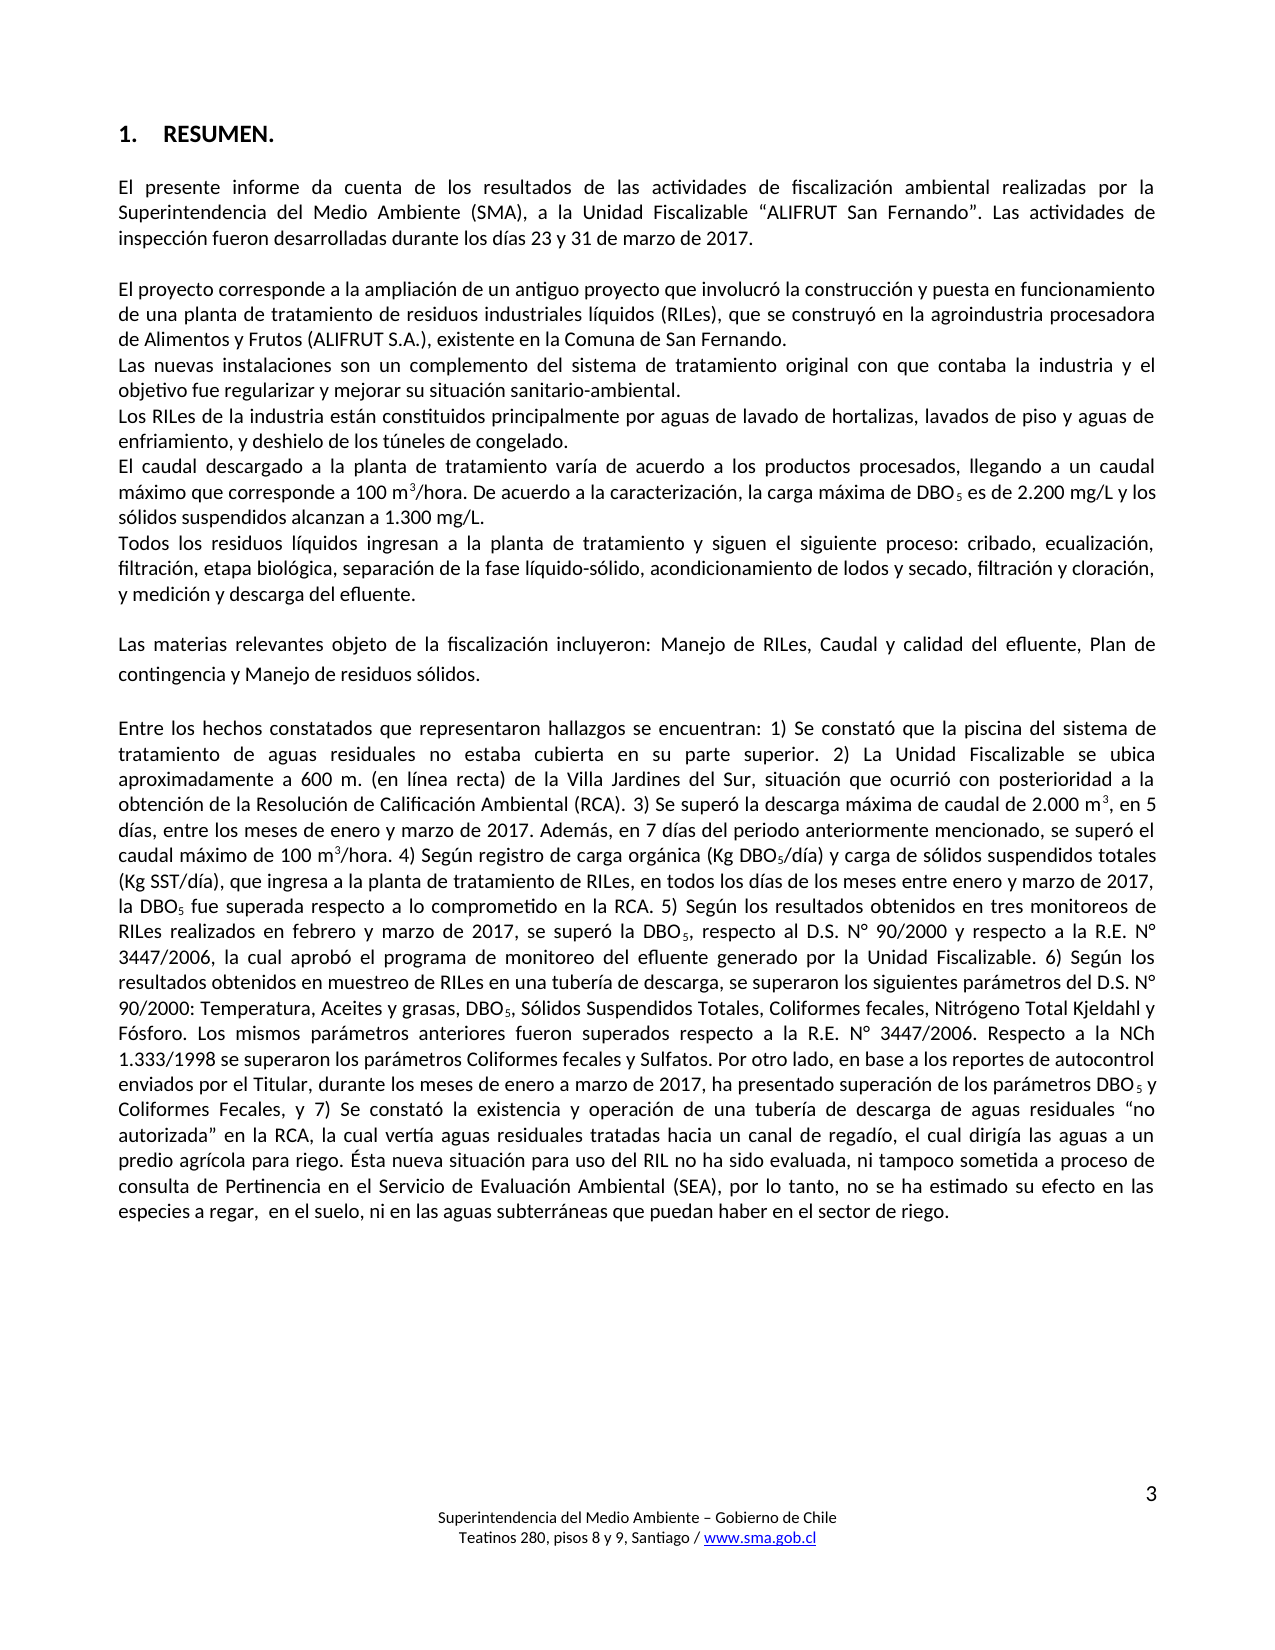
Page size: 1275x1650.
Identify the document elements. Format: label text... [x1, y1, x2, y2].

text Entre los hechos constatados que representaron hallazgos se encuentran: 1) Se constató que la piscina del sistema de tratamiento de aguas residuales no estaba cubierta en su parte superior. 2) La Unidad Fiscalizable se ubica aproximadamente a 600 m. (en línea recta) de la Villa Jardines del Sur, situación que ocurrió con posterioridad a la obtención de la Resolución de Calificación Ambiental (RCA). 3) Se superó la descarga máxima de caudal de 2.000 m3, en 5 días, entre los meses de enero y marzo de 2017. Además, en 7 días del periodo anteriormente mencionado, se superó el caudal máximo de 100 m3/hora. 4) Según registro de carga orgánica (Kg DBO5/día) y carga de sólidos suspendidos totales (Kg SST/día), que ingresa a la planta de tratamiento de RILes, en todos los días de los meses entre enero y marzo de 2017, la DBO5 fue superada respecto a lo comprometido en la RCA. 5) Según los resultados obtenidos en tres monitoreos de RILes realizados en febrero y marzo de 2017, se superó la DBO5, respecto al D.S. N° 90/2000 y respecto a la R.E. N° 3447/2006, la cual aprobó el programa de monitoreo del efluente generado por la Unidad Fiscalizable. 6) Según los resultados obtenidos en muestreo de RILes en una tubería de descarga, se superaron los siguientes parámetros del D.S. N° 90/2000: Temperatura, Aceites y grasas, DBO5, Sólidos Suspendidos Totales, Coliformes fecales, Nitrógeno Total Kjeldahl y Fósforo. Los mismos parámetros anteriores fueron superados respecto a la R.E. N° 3447/2006. Respecto a la NCh 1.333/1998 se superaron los parámetros Coliformes fecales y Sulfatos. Por otro lado, en base a los reportes de autocontrol enviados por el Titular, durante los meses de enero a marzo de 2017, ha presentado superación de los parámetros DBO5 y Coliformes Fecales, y 7) Se constató la existencia y operación de una tubería de descarga de aguas residuales “no autorizada” en la RCA, la cual vertía aguas residuales tratadas hacia un canal de regadío, el cual dirigía las aguas a un predio agrícola para riego. Ésta nueva situación para uso del RIL no ha sido evaluada, ni tampoco sometida a proceso de consulta de Pertinencia en el Servicio de Evaluación Ambiental (SEA), por lo tanto, no se ha estimado su efecto en las especies a regar, en el suelo, ni en las aguas subterráneas que puedan haber en el sector de riego. [118, 715, 1157, 1224]
text El proyecto corresponde a la ampliación de un antiguo proyecto que involucró la construcción y puesta en funcionamiento de una planta de tratamiento de residuos industriales líquidos (RILes), que se construyó en la agroindustria procesadora de Alimentos y Frutos (ALIFRUT S.A.), existente en la Comuna de San Fernando. [118, 276, 1157, 352]
text Los RILes de la industria están constituidos principalmente por aguas de lavado de hortalizas, lavados de piso y aguas de enfriamiento, y deshielo de los túneles de congelado. [118, 403, 1157, 454]
text El presente informe da cuenta de los resultados de las actividades de fiscalización ambiental realizadas por la Superintendencia del Medio Ambiente (SMA), a la Unidad Fiscalizable “ALIFRUT San Fernando”. Las actividades de inspección fueron desarrolladas durante los días 23 y 31 de marzo de 2017. [118, 174, 1157, 250]
text Todos los residuos líquidos ingresan a la planta de tratamiento y siguen el siguiente proceso: cribado, ecualización, filtración, etapa biológica, separación de la fase líquido-sólido, acondicionamiento de lodos y secado, filtración y cloración, y medición y descarga del efluente. [118, 530, 1157, 606]
text El caudal descargado a la planta de tratamiento varía de acuerdo a los productos procesados, llegando a un caudal máximo que corresponde a 100 m3/hora. De acuerdo a la caracterización, la carga máxima de DBO5 es de 2.200 mg/L y los sólidos suspendidos alcanzan a 1.300 mg/L. [118, 454, 1157, 530]
subtitle RESUMEN. [118, 118, 1157, 149]
text Las nuevas instalaciones son un complemento del sistema de tratamiento original con que contaba la industria y el objetivo fue regularizar y mejorar su situación sanitario-ambiental. [118, 352, 1157, 403]
text Las materias relevantes objeto de la fiscalización incluyeron: Manejo de RILes, Caudal y calidad del efluente, Plan de contingencia y Manejo de residuos sólidos. [118, 632, 1157, 686]
